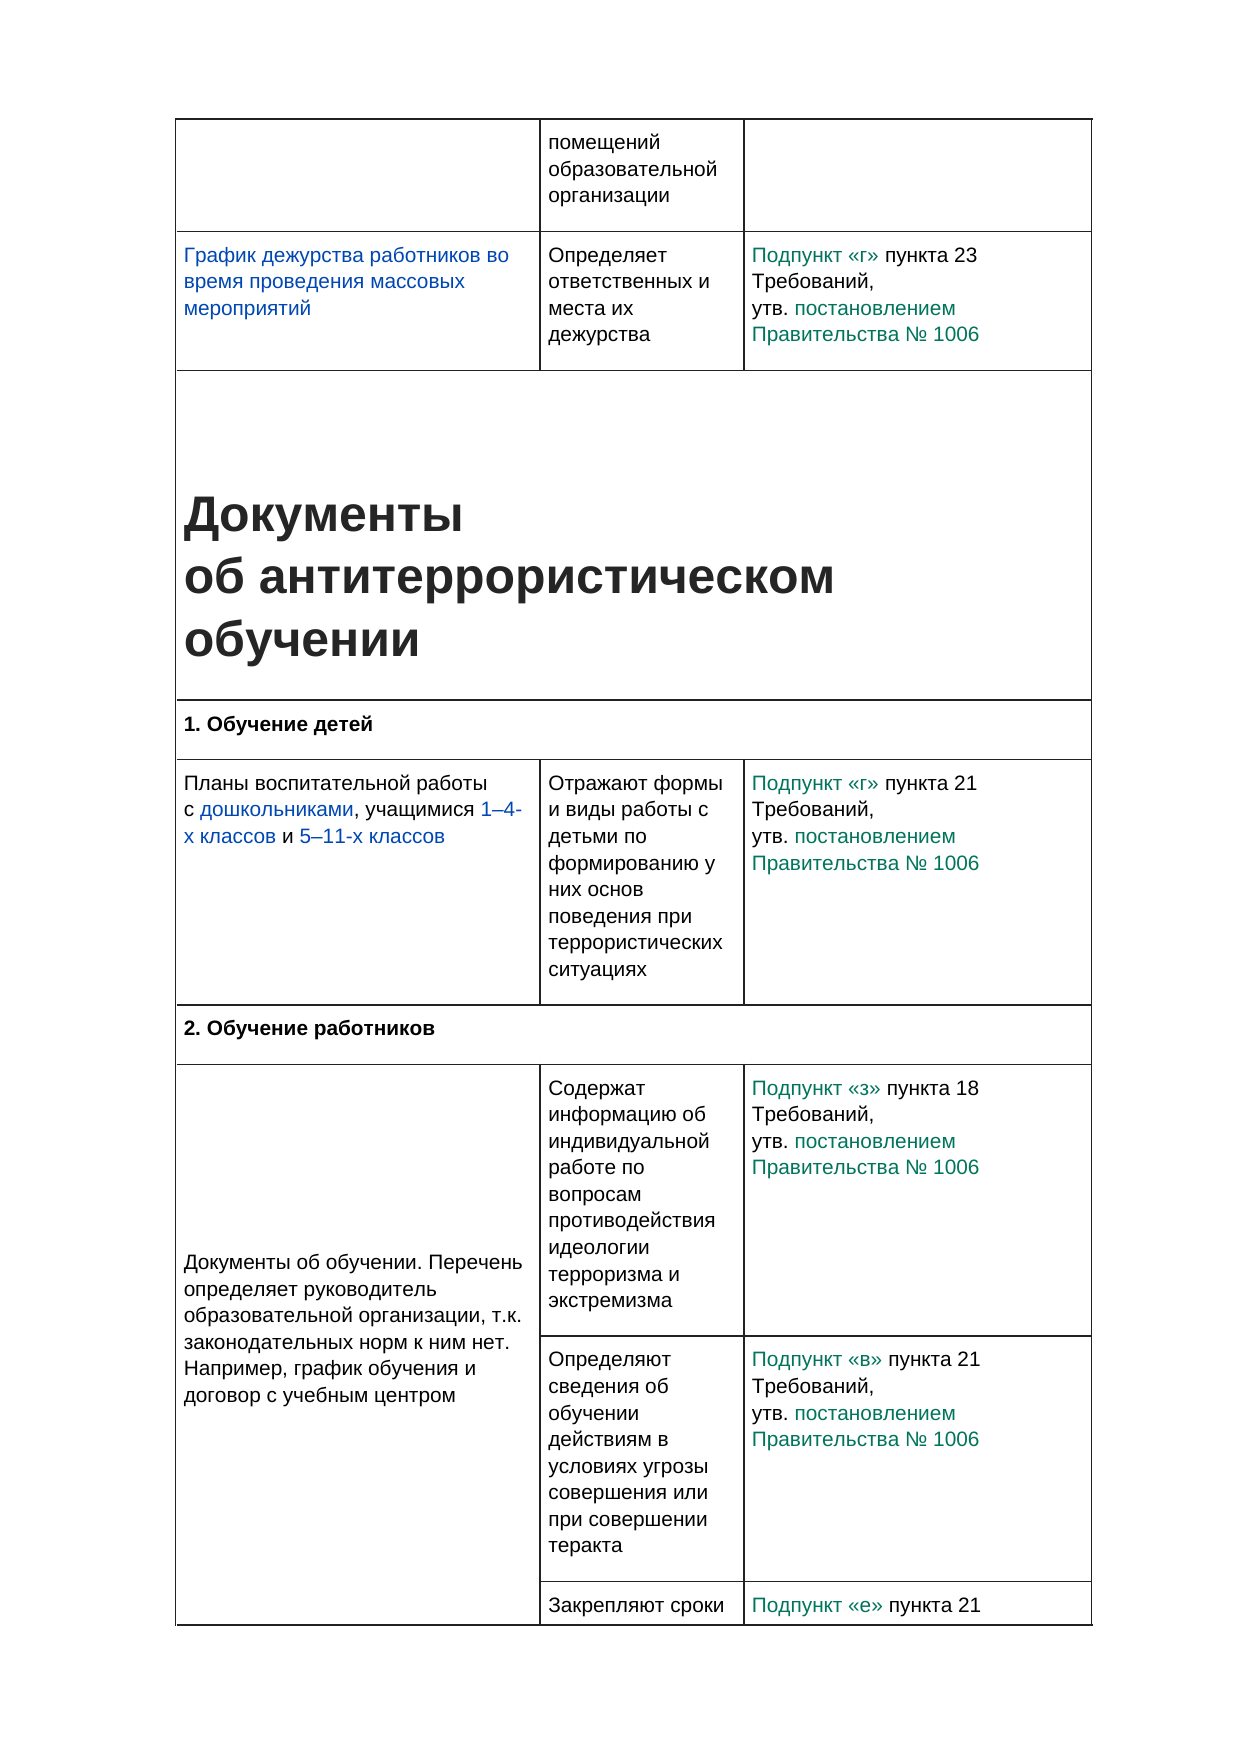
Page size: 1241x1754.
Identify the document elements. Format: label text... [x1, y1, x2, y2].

table_cell 2. Обучение работников [176, 1005, 1091, 1063]
table_cell Определяет ответственных и места их дежурства [541, 232, 743, 370]
table_cell Подпункт «з» пункта 18 Требований, утв. постановлением Правительства № 1006 [745, 1065, 1091, 1335]
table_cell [176, 120, 539, 231]
table_cell Определяют сведения об обучении действиям в условиях угрозы совершения или при совершении теракта [541, 1337, 743, 1581]
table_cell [541, 120, 743, 231]
table_cell Подпункт «в» пункта 21 Требований, утв. постановлением Правительства № 1006 [745, 1337, 1091, 1581]
table_cell Отражают формы и виды работы с детьми по формированию у них основ поведения при террористических ситуациях [541, 760, 743, 1004]
table_cell Подпункт «г» пункта 21 Требований, утв. постановлением Правительства № 1006 [745, 760, 1091, 1004]
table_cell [541, 1582, 743, 1624]
table_cell 1. Обучение детей [176, 700, 1091, 759]
table_cell График дежурства работников во время проведения массовых мероприятий [176, 232, 539, 370]
table_cell Подпункт «г» пункта 23 Требований, утв. постановлением Правительства № 1006 [745, 232, 1091, 370]
table_cell Документы об обучении. Перечень определяет руководитель образовательной организации, т.к. законодательных норм к ним нет. Например, график обучения и договор с учебным центром [176, 1065, 539, 1624]
table_cell Содержат информацию об индивидуальной работе по вопросам противодействия идеологии терроризма и экстремизма [541, 1065, 743, 1335]
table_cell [745, 1582, 1091, 1624]
table_cell Планы воспитательной работы с дошкольниками, учащимися 1–4-х классов и 5–11-х классов [176, 760, 539, 1004]
table_cell Документы об антитеррористическом обучении [176, 371, 1091, 699]
